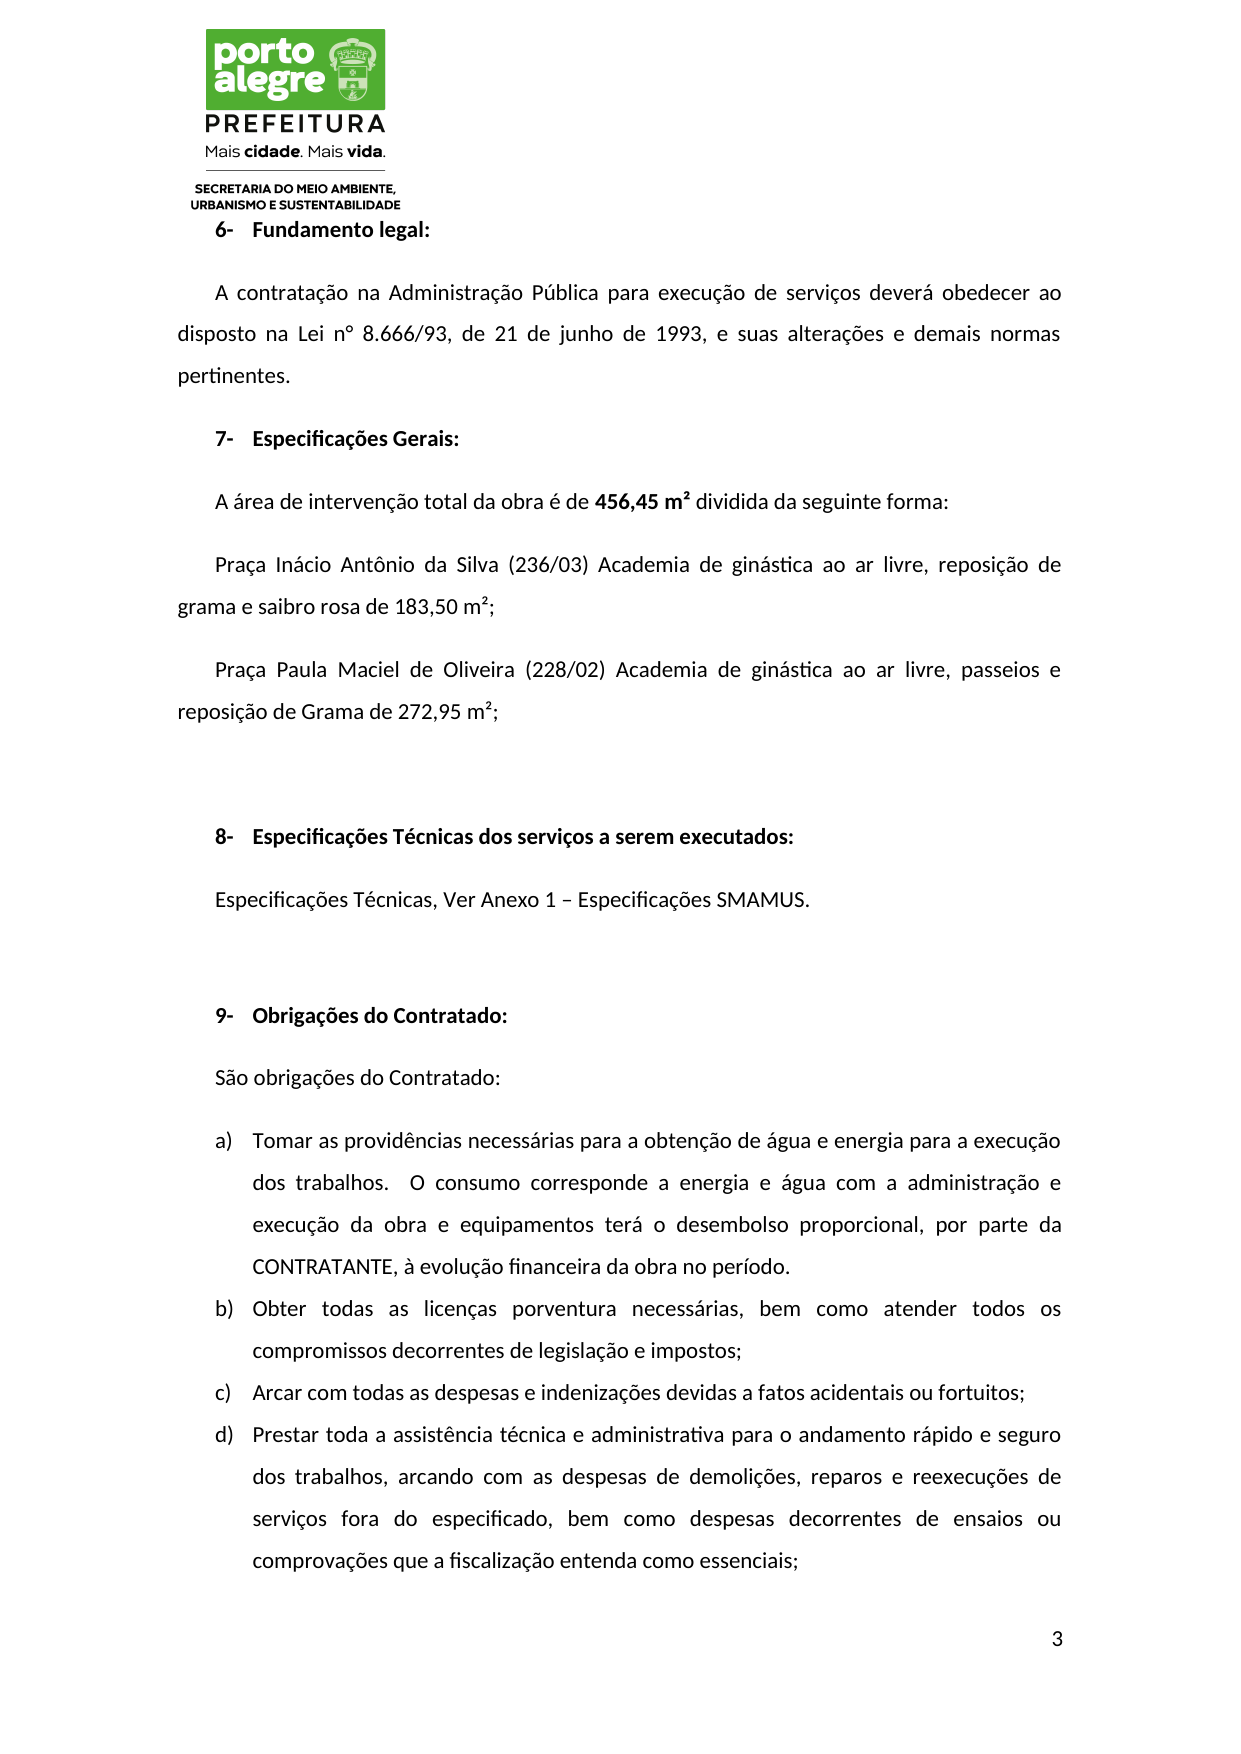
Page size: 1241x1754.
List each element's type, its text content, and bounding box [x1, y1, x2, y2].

list Obter todas as licenças porventura necessárias, bem como atender todos os compromissos decorrentes de legislação e impostos; [215, 1294, 1063, 1364]
text Praça Inácio Antônio da Silva (236/03) Academia de ginástica ao ar livre, reposição de grama e saibro rosa de 183,50 m²; [177, 550, 1063, 620]
list Especificações Técnicas dos serviços a serem executados: [215, 822, 1063, 850]
list Fundamento legal: [215, 215, 1063, 243]
list Prestar toda a assistência técnica e administrativa para o andamento rápido e seguro dos trabalhos, arcando com as despesas de demolições, reparos e reexecuções de serviços fora do especificado, bem como despesas decorrentes de ensaios ou comprovações que a fiscalização entenda como essenciais; [215, 1420, 1063, 1574]
picture [177, 29, 414, 215]
text Especificações Técnicas, Ver Anexo 1 – Especificações SMAMUS. [177, 885, 1063, 913]
list Obrigações do Contratado: [215, 1001, 1063, 1029]
list Especificações Gerais: [215, 424, 1063, 452]
text Praça Paula Maciel de Oliveira (228/02) Academia de ginástica ao ar livre, passeios e reposição de Grama de 272,95 m²; [177, 655, 1063, 725]
text A contratação na Administração Pública para execução de serviços deverá obedecer ao disposto na Lei n° 8.666/93, de 21 de junho de 1993, e suas alterações e demais normas pertinentes. [177, 278, 1063, 389]
text São obrigações do Contratado: [177, 1063, 1063, 1092]
list Tomar as providências necessárias para a obtenção de água e energia para a execução dos trabalhos. O consumo corresponde a energia e água com a administração e execução da obra e equipamentos terá o desembolso proporcional, por parte da CONTRATANTE, à evolução financeira da obra no período. [215, 1126, 1063, 1280]
list Arcar com todas as despesas e indenizações devidas a fatos acidentais ou fortuitos; [215, 1378, 1063, 1406]
text A área de intervenção total da obra é de 456,45 m² dividida da seguinte forma: [177, 487, 1063, 515]
